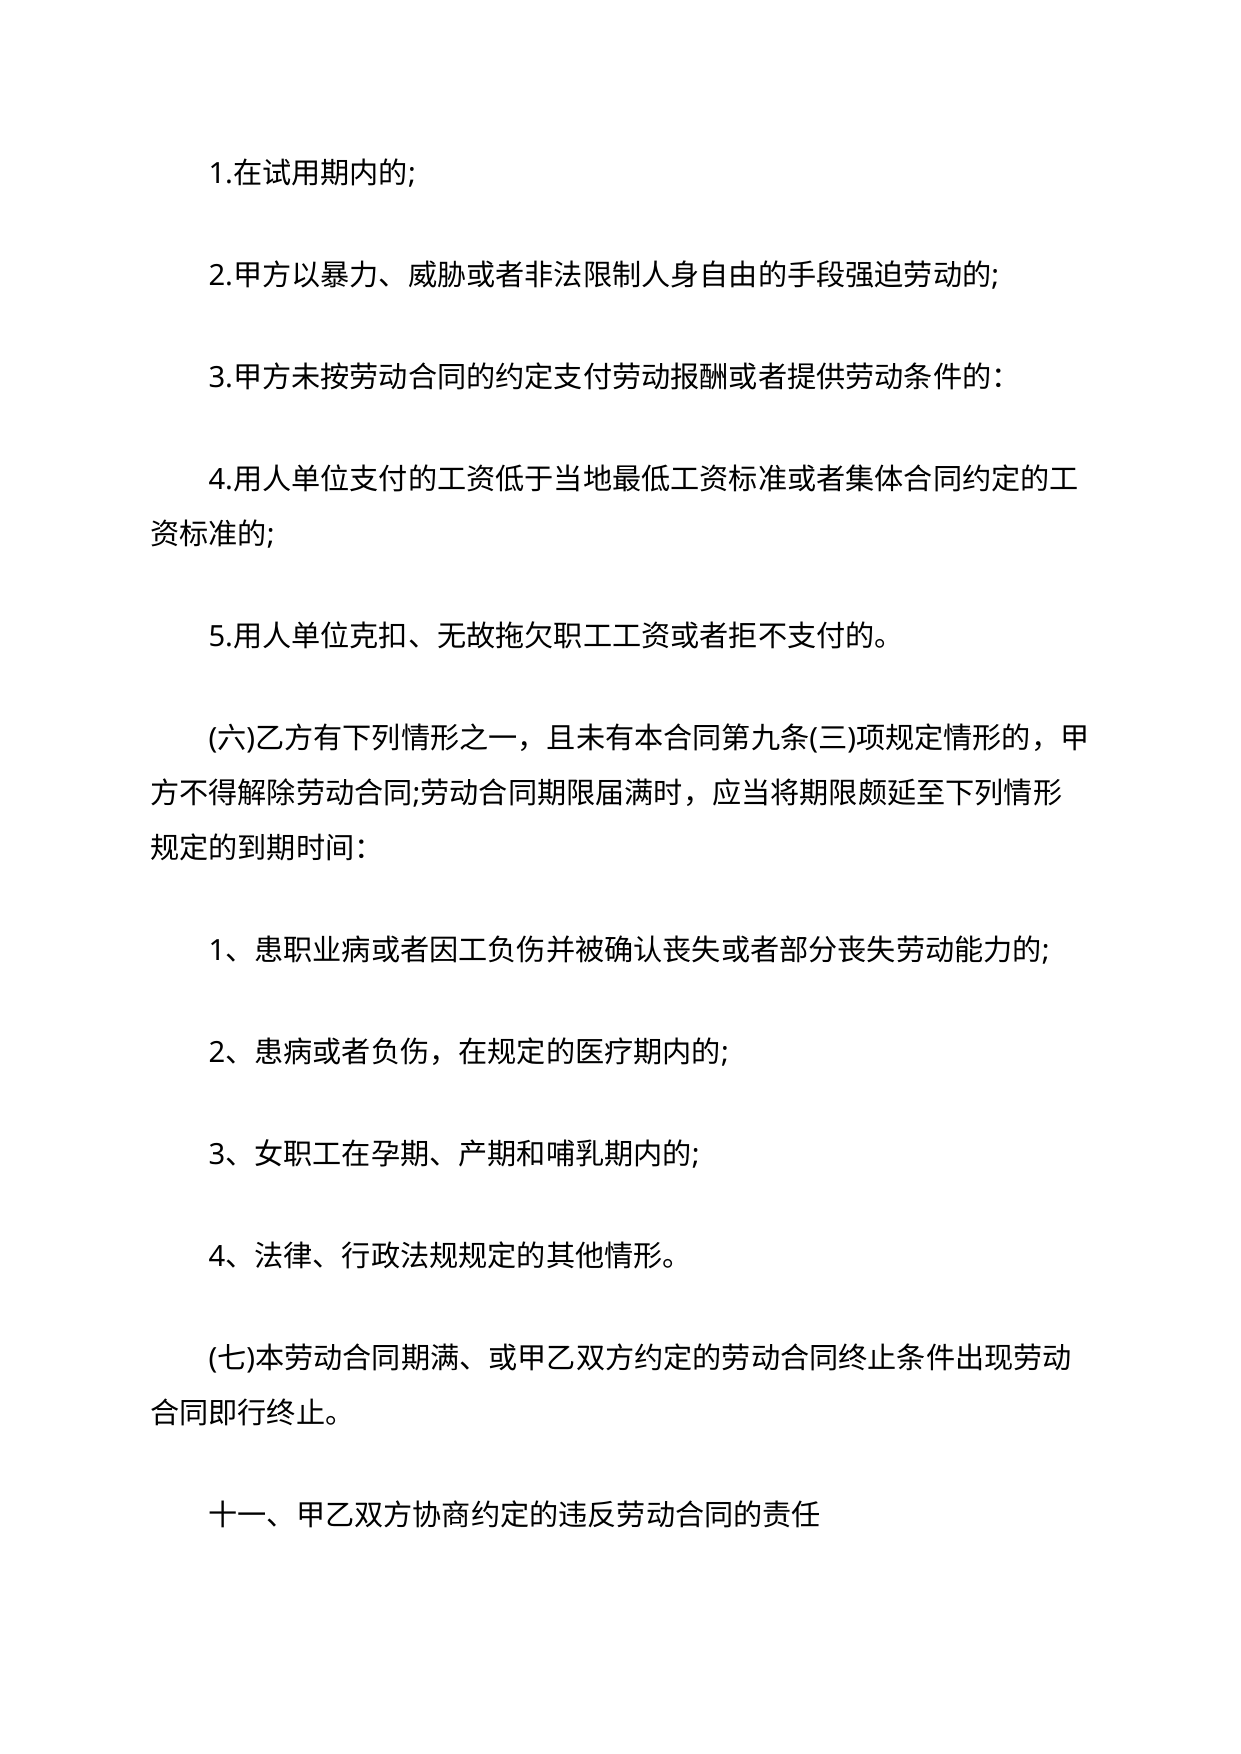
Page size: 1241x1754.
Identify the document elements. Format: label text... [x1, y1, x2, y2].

text 1.在试用期内的; [150, 150, 1090, 192]
text 4.用人单位支付的工资低于当地最低工资标准或者集体合同约定的工资标准的; [150, 456, 1090, 553]
text 2、患病或者负伤，在规定的医疗期内的; [150, 1029, 1090, 1071]
text 5.用人单位克扣、无故拖欠职工工资或者拒不支付的。 [150, 613, 1090, 655]
text 1、患职业病或者因工负伤并被确认丧失或者部分丧失劳动能力的; [150, 927, 1090, 969]
text 4、法律、行政法规规定的其他情形。 [150, 1233, 1090, 1275]
text 十一、甲乙双方协商约定的违反劳动合同的责任 [150, 1491, 1090, 1534]
text (六)乙方有下列情形之一，且未有本合同第九条(三)项规定情形的，甲方不得解除劳动合同;劳动合同期限届满时，应当将期限颇延至下列情形规定的到期时间： [150, 715, 1090, 867]
text 3、女职工在孕期、产期和哺乳期内的; [150, 1131, 1090, 1173]
text (七)本劳动合同期满、或甲乙双方约定的劳动合同终止条件出现劳动合同即行终止。 [150, 1334, 1090, 1432]
text 3.甲方未按劳动合同的约定支付劳动报酬或者提供劳动条件的： [150, 354, 1090, 396]
text 2.甲方以暴力、威胁或者非法限制人身自由的手段强迫劳动的; [150, 252, 1090, 294]
